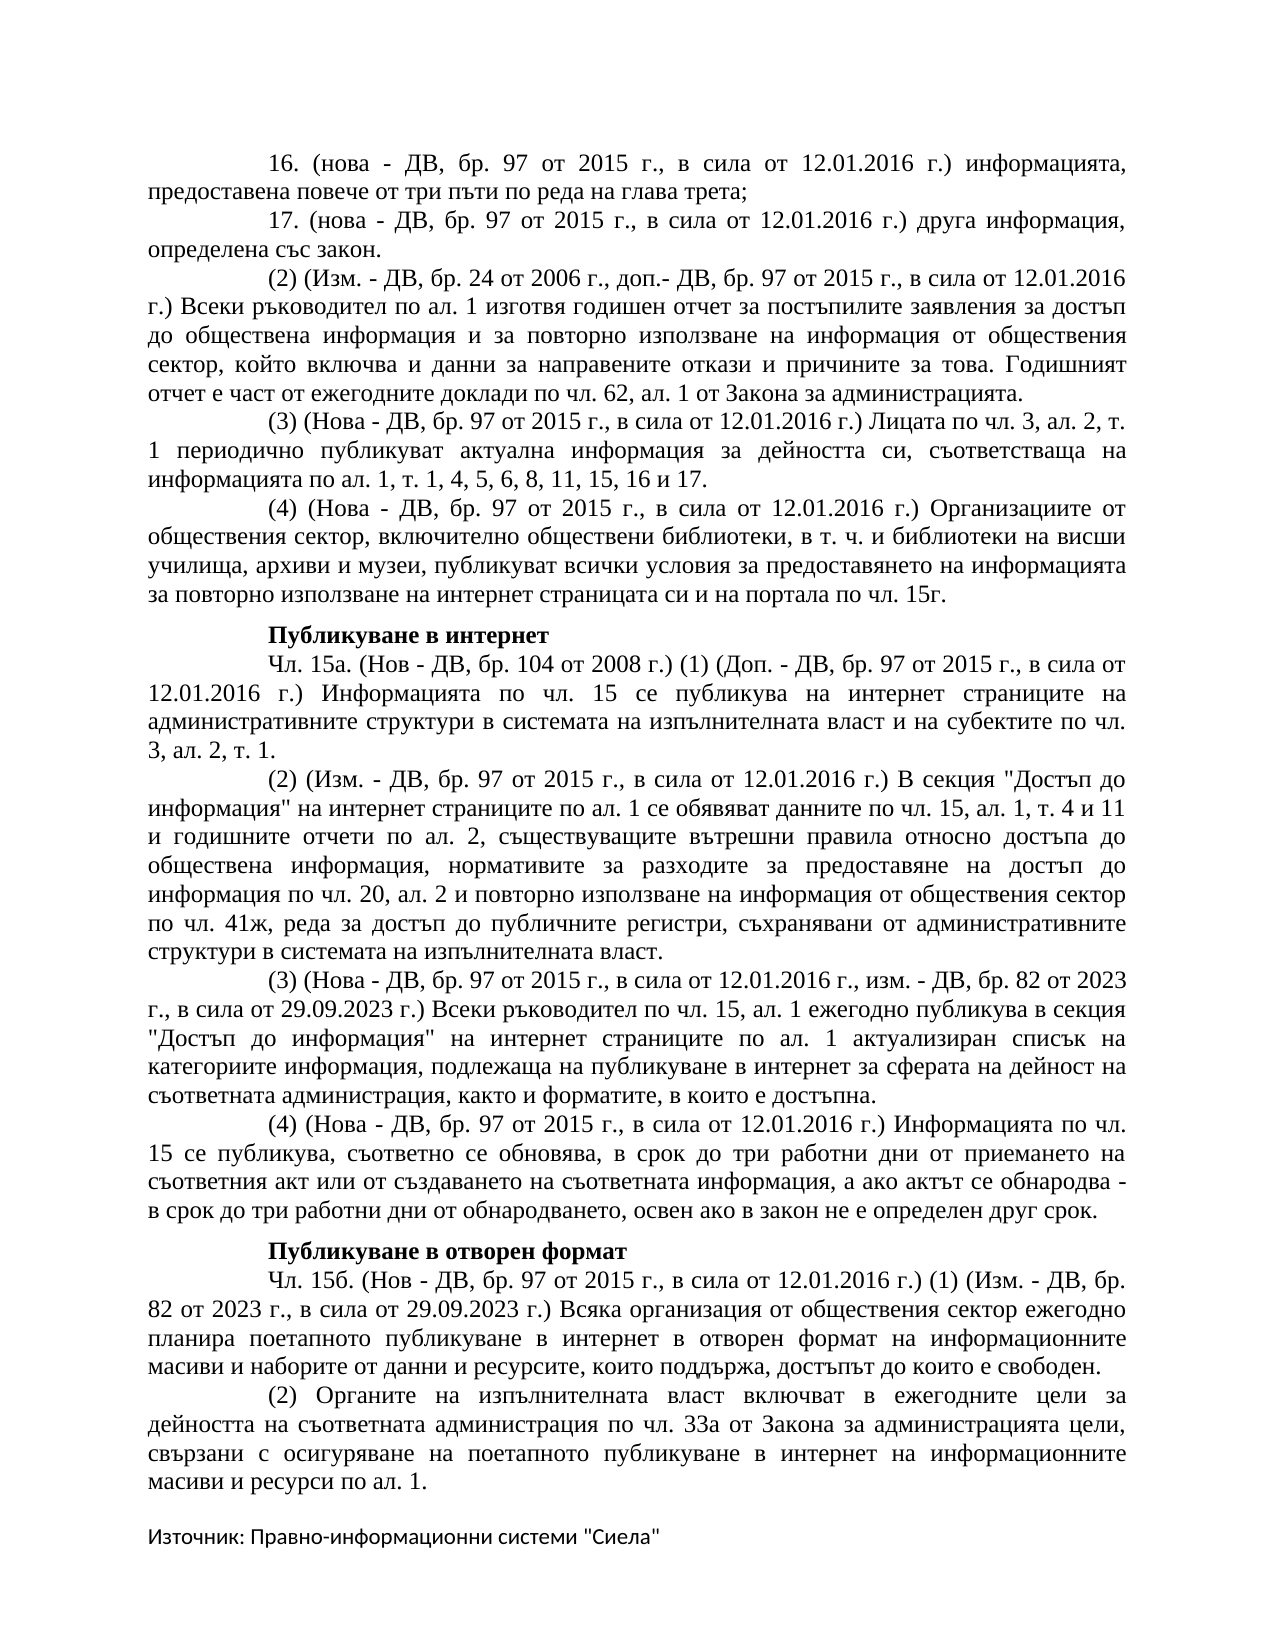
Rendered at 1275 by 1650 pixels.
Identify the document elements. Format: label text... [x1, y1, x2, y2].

text 17. (нова - ДВ, бр. 97 от 2015 г., в сила от 12.01.2016 г.) друга информация, определена със закон. [148, 205, 1127, 263]
text (3) (Нова - ДВ, бр. 97 от 2015 г., в сила от 12.01.2016 г., изм. - ДВ, бр. 82 от 2023 г., в сила от 29.09.2023 г.) Всеки ръководител по чл. 15, ал. 1 ежегодно публикува в секция "Достъп до информация" на интернет страниците по ал. 1 актуализиран списък на категориите информация, подлежаща на публикуване в интернет за сферата на дейност на съответната администрация, както и форматите, в които е достъпна. [148, 965, 1127, 1109]
text (2) (Изм. - ДВ, бр. 97 от 2015 г., в сила от 12.01.2016 г.) В секция "Достъп до информация" на интернет страниците по ал. 1 се обявяват данните по чл. 15, ал. 1, т. 4 и 11 и годишните отчети по ал. 2, съществуващите вътрешни правила относно достъпа до обществена информация, нормативите за разходите за предоставяне на достъп до информация по чл. 20, ал. 2 и повторно използване на информация от обществения сектор по чл. 41ж, реда за достъп до публичните регистри, съхранявани от административните структури в системата на изпълнителната власт. [148, 764, 1127, 965]
text Публикуване в интернет [148, 620, 1127, 649]
text (4) (Нова - ДВ, бр. 97 от 2015 г., в сила от 12.01.2016 г.) Организациите от обществения сектор, включително обществени библиотеки, в т. ч. и библиотеки на висши училища, архиви и музеи, публикуват всички условия за предоставянето на информацията за повторно използване на интернет страницата си и на портала по чл. 15г. [148, 493, 1127, 608]
text (2) Органите на изпълнителната власт включват в ежегодните цели за дейността на съответната администрация по чл. 33а от Закона за администрацията цели, свързани с осигуряване на поетапното публикуване в интернет на информационните масиви и ресурси по ал. 1. [148, 1380, 1127, 1495]
text 16. (нова - ДВ, бр. 97 от 2015 г., в сила от 12.01.2016 г.) информацията, предоставена повече от три пъти по реда на глава трета; [148, 148, 1127, 205]
text (3) (Нова - ДВ, бр. 97 от 2015 г., в сила от 12.01.2016 г.) Лицата по чл. 3, ал. 2, т. 1 периодично публикуват актуална информация за дейността си, съответстваща на информацията по ал. 1, т. 1, 4, 5, 6, 8, 11, 15, 16 и 17. [148, 406, 1127, 493]
text (4) (Нова - ДВ, бр. 97 от 2015 г., в сила от 12.01.2016 г.) Информацията по чл. 15 се публикува, съответно се обновява, в срок до три работни дни от приемането на съответния акт или от създаването на съответната информация, а ако актът се обнародва - в срок до три работни дни от обнародването, освен ако в закон не е определен друг срок. [148, 1109, 1127, 1224]
text Публикуване в отворен формат [148, 1236, 1127, 1265]
text Чл. 15а. (Нов - ДВ, бр. 104 от 2008 г.) (1) (Доп. - ДВ, бр. 97 от 2015 г., в сила от 12.01.2016 г.) Информацията по чл. 15 се публикува на интернет страниците на административните структури в системата на изпълнителната власт и на субектите по чл. 3, ал. 2, т. 1. [148, 649, 1127, 764]
text (2) (Изм. - ДВ, бр. 24 от 2006 г., доп.- ДВ, бр. 97 от 2015 г., в сила от 12.01.2016 г.) Всеки ръководител по ал. 1 изготвя годишен отчет за постъпилите заявления за достъп до обществена информация и за повторно използване на информация от обществения сектор, който включва и данни за направените откази и причините за това. Годишният отчет е част от ежегодните доклади по чл. 62, ал. 1 от Закона за администрацията. [148, 263, 1127, 406]
text Чл. 15б. (Нов - ДВ, бр. 97 от 2015 г., в сила от 12.01.2016 г.) (1) (Изм. - ДВ, бр. 82 от 2023 г., в сила от 29.09.2023 г.) Всяка организация от обществения сектор ежегодно планира поетапното публикуване в интернет в отворен формат на информационните масиви и наборите от данни и ресурсите, които поддържа, достъпът до които е свободен. [148, 1265, 1127, 1380]
